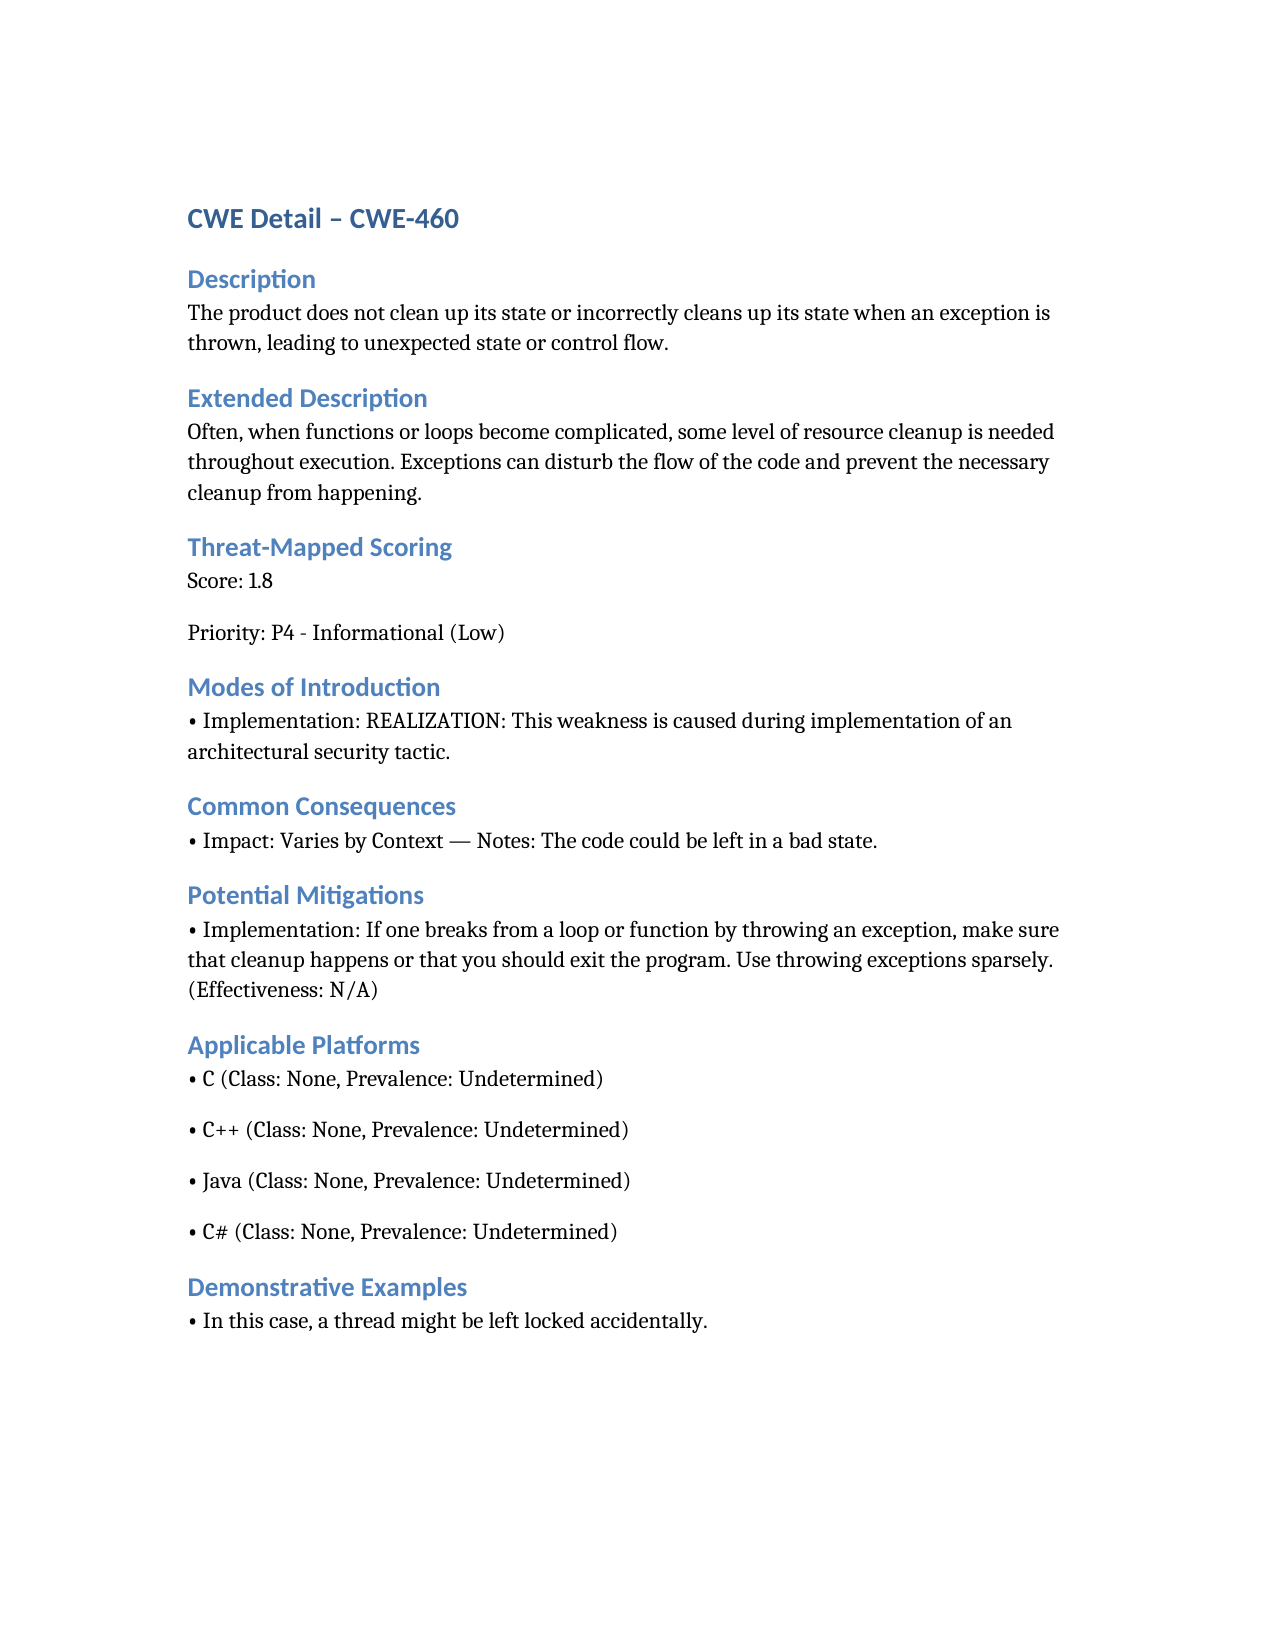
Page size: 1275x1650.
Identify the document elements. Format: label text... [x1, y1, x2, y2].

subtitle Extended Description [187, 381, 1087, 414]
text • Java (Class: None, Prevalence: Undetermined) [187, 1168, 1087, 1194]
text • Implementation: If one breaks from a loop or function by throwing an exception, make sure that cleanup happens or that you should exit the program. Use throwing exceptions sparsely. (Effectiveness: N/A) [187, 916, 1087, 1003]
text • In this case, a thread might be left locked accidentally. [187, 1308, 1087, 1334]
subtitle Demonstrative Examples [187, 1270, 1087, 1303]
text Priority: P4 - Informational (Low) [187, 619, 1087, 646]
text Score: 1.8 [187, 568, 1087, 594]
subtitle CWE Detail – CWE-460 [187, 200, 1087, 236]
subtitle Applicable Platforms [187, 1028, 1087, 1061]
subtitle Common Consequences [187, 789, 1087, 822]
text • C++ (Class: None, Prevalence: Undetermined) [187, 1117, 1087, 1143]
text • C (Class: None, Prevalence: Undetermined) [187, 1066, 1087, 1092]
text • C# (Class: None, Prevalence: Undetermined) [187, 1219, 1087, 1245]
text • Impact: Varies by Context — Notes: The code could be left in a bad state. [187, 827, 1087, 854]
subtitle Modes of Introduction [187, 670, 1087, 703]
text Often, when functions or loops become complicated, some level of resource cleanup is needed throughout execution. Exceptions can disturb the flow of the code and prevent the necessary cleanup from happening. [187, 419, 1087, 506]
subtitle Potential Mitigations [187, 878, 1087, 911]
text The product does not clean up its state or incorrectly cleans up its state when an exception is thrown, leading to unexpected state or control flow. [187, 300, 1087, 356]
subtitle Threat-Mapped Scoring [187, 530, 1087, 563]
subtitle Description [187, 262, 1087, 295]
text • Implementation: REALIZATION: This weakness is caused during implementation of an architectural security tactic. [187, 708, 1087, 765]
